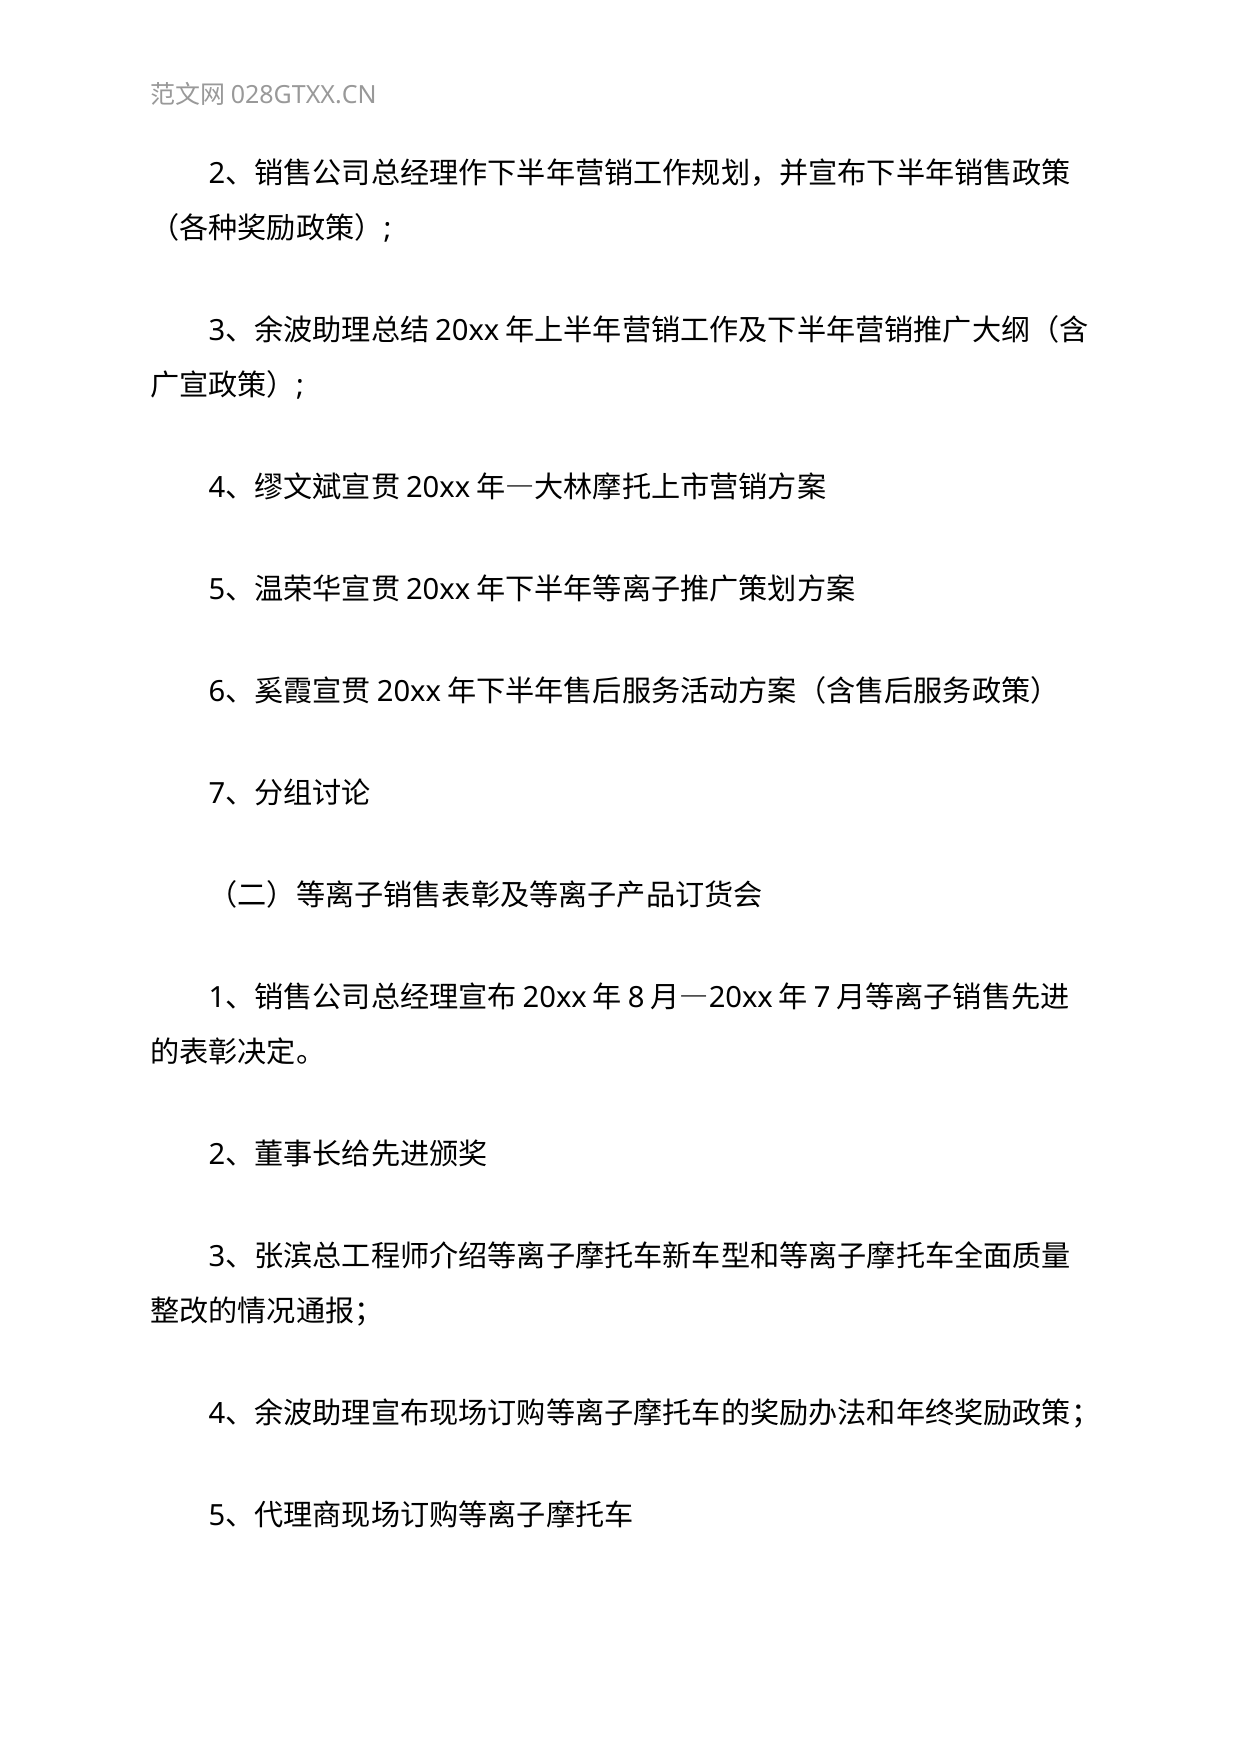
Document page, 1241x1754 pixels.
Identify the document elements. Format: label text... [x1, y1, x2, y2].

text 2、董事长给先进颁奖 [150, 1130, 1090, 1173]
text 2、销售公司总经理作下半年营销工作规划，并宣布下半年销售政策（各种奖励政策）; [150, 150, 1090, 247]
text 7、分组讨论 [150, 770, 1090, 812]
text 1、销售公司总经理宣布20xx年8月—20xx年7月等离子销售先进的表彰决定。 [150, 974, 1090, 1071]
text 3、余波助理总结20xx年上半年营销工作及下半年营销推广大纲（含广宣政策）; [150, 307, 1090, 404]
text 3、张滨总工程师介绍等离子摩托车新车型和等离子摩托车全面质量整改的情况通报； [150, 1232, 1090, 1330]
text 4、缪文斌宣贯20xx年—大林摩托上市营销方案 [150, 464, 1090, 506]
text 6、奚霞宣贯20xx年下半年售后服务活动方案（含售后服务政策） [150, 668, 1090, 710]
text 5、代理商现场订购等离子摩托车 [150, 1491, 1090, 1533]
text （二）等离子销售表彰及等离子产品订货会 [150, 872, 1090, 914]
text 4、余波助理宣布现场订购等离子摩托车的奖励办法和年终奖励政策； [150, 1389, 1090, 1432]
text 5、温荣华宣贯20xx年下半年等离子推广策划方案 [150, 566, 1090, 608]
